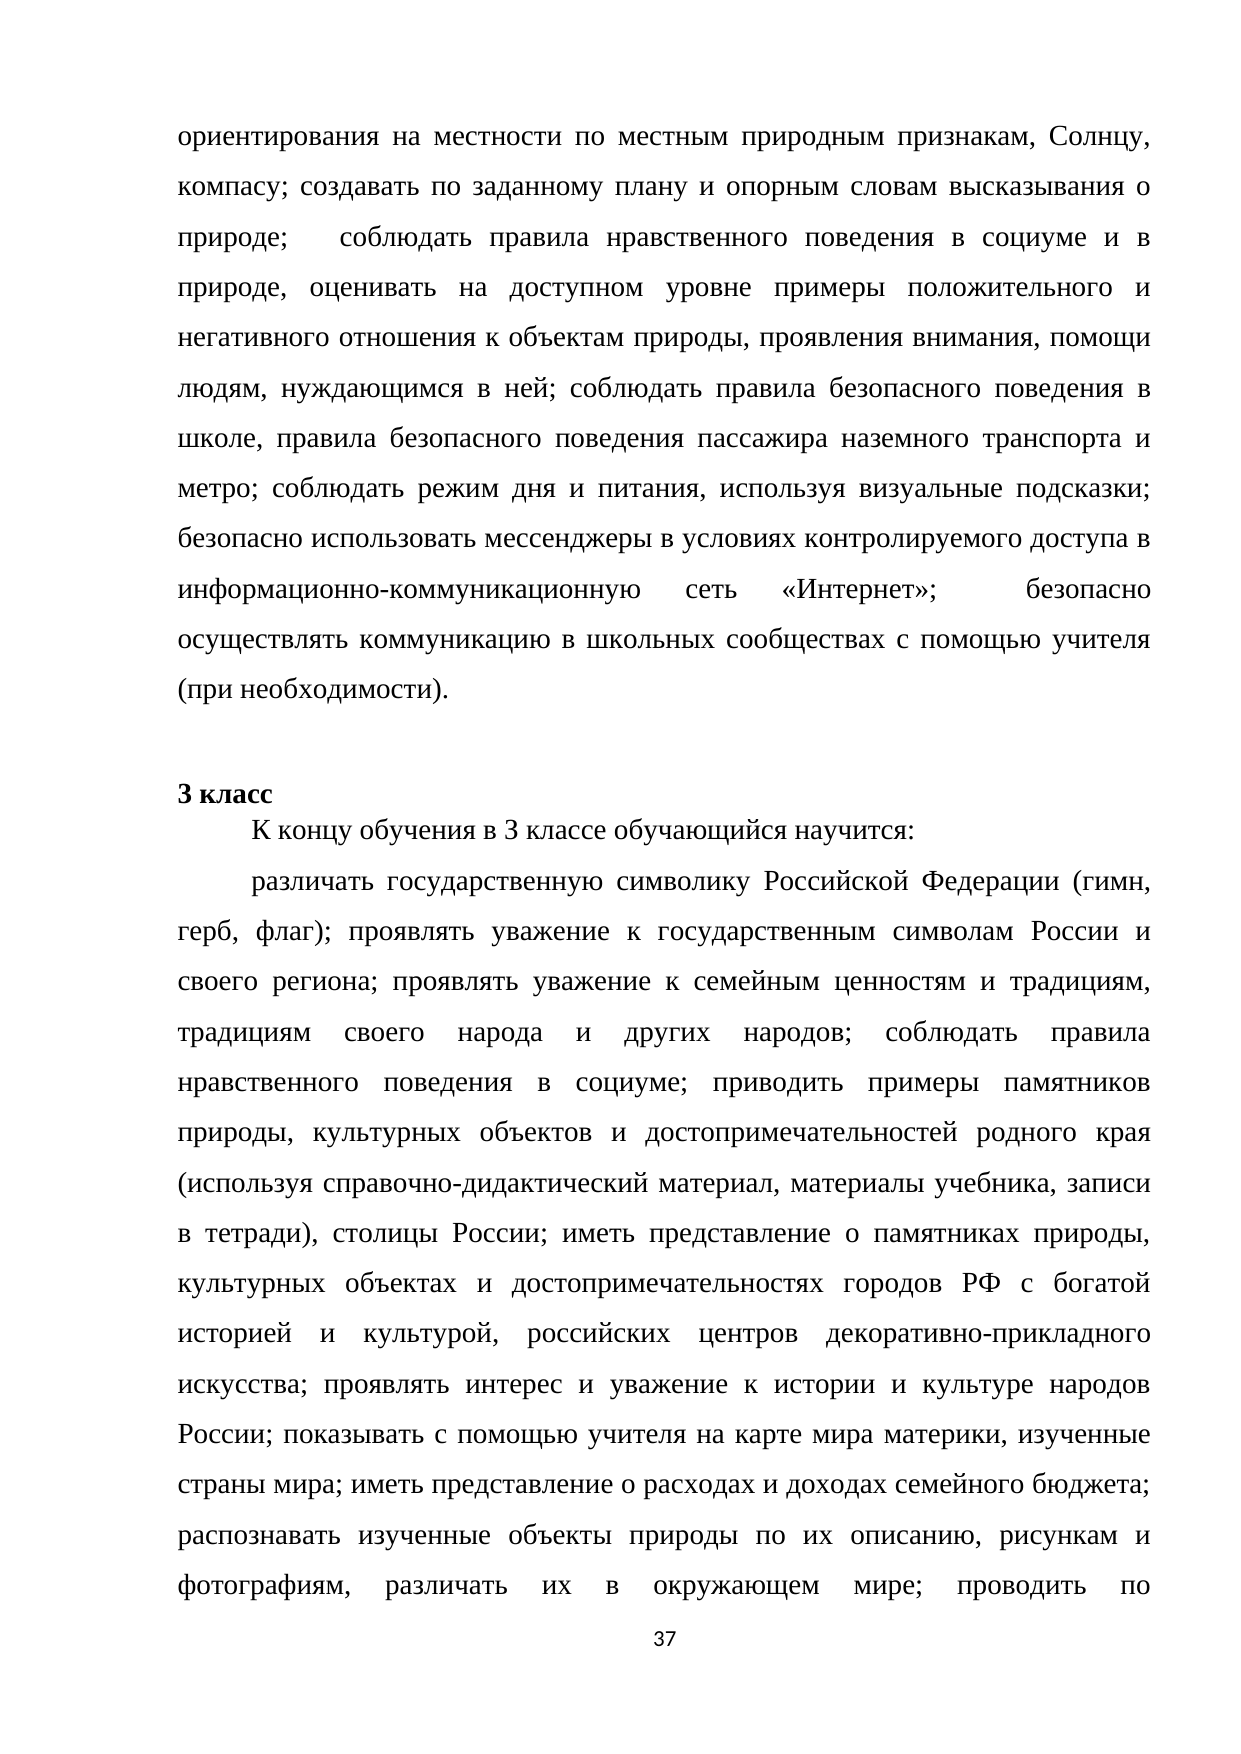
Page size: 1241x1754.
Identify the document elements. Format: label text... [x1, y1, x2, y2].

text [177, 118, 1152, 705]
subtitle 3 класс [177, 776, 1152, 810]
text К концу обучения в З классе обучающийся научится: [177, 812, 1152, 846]
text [177, 863, 1152, 1601]
